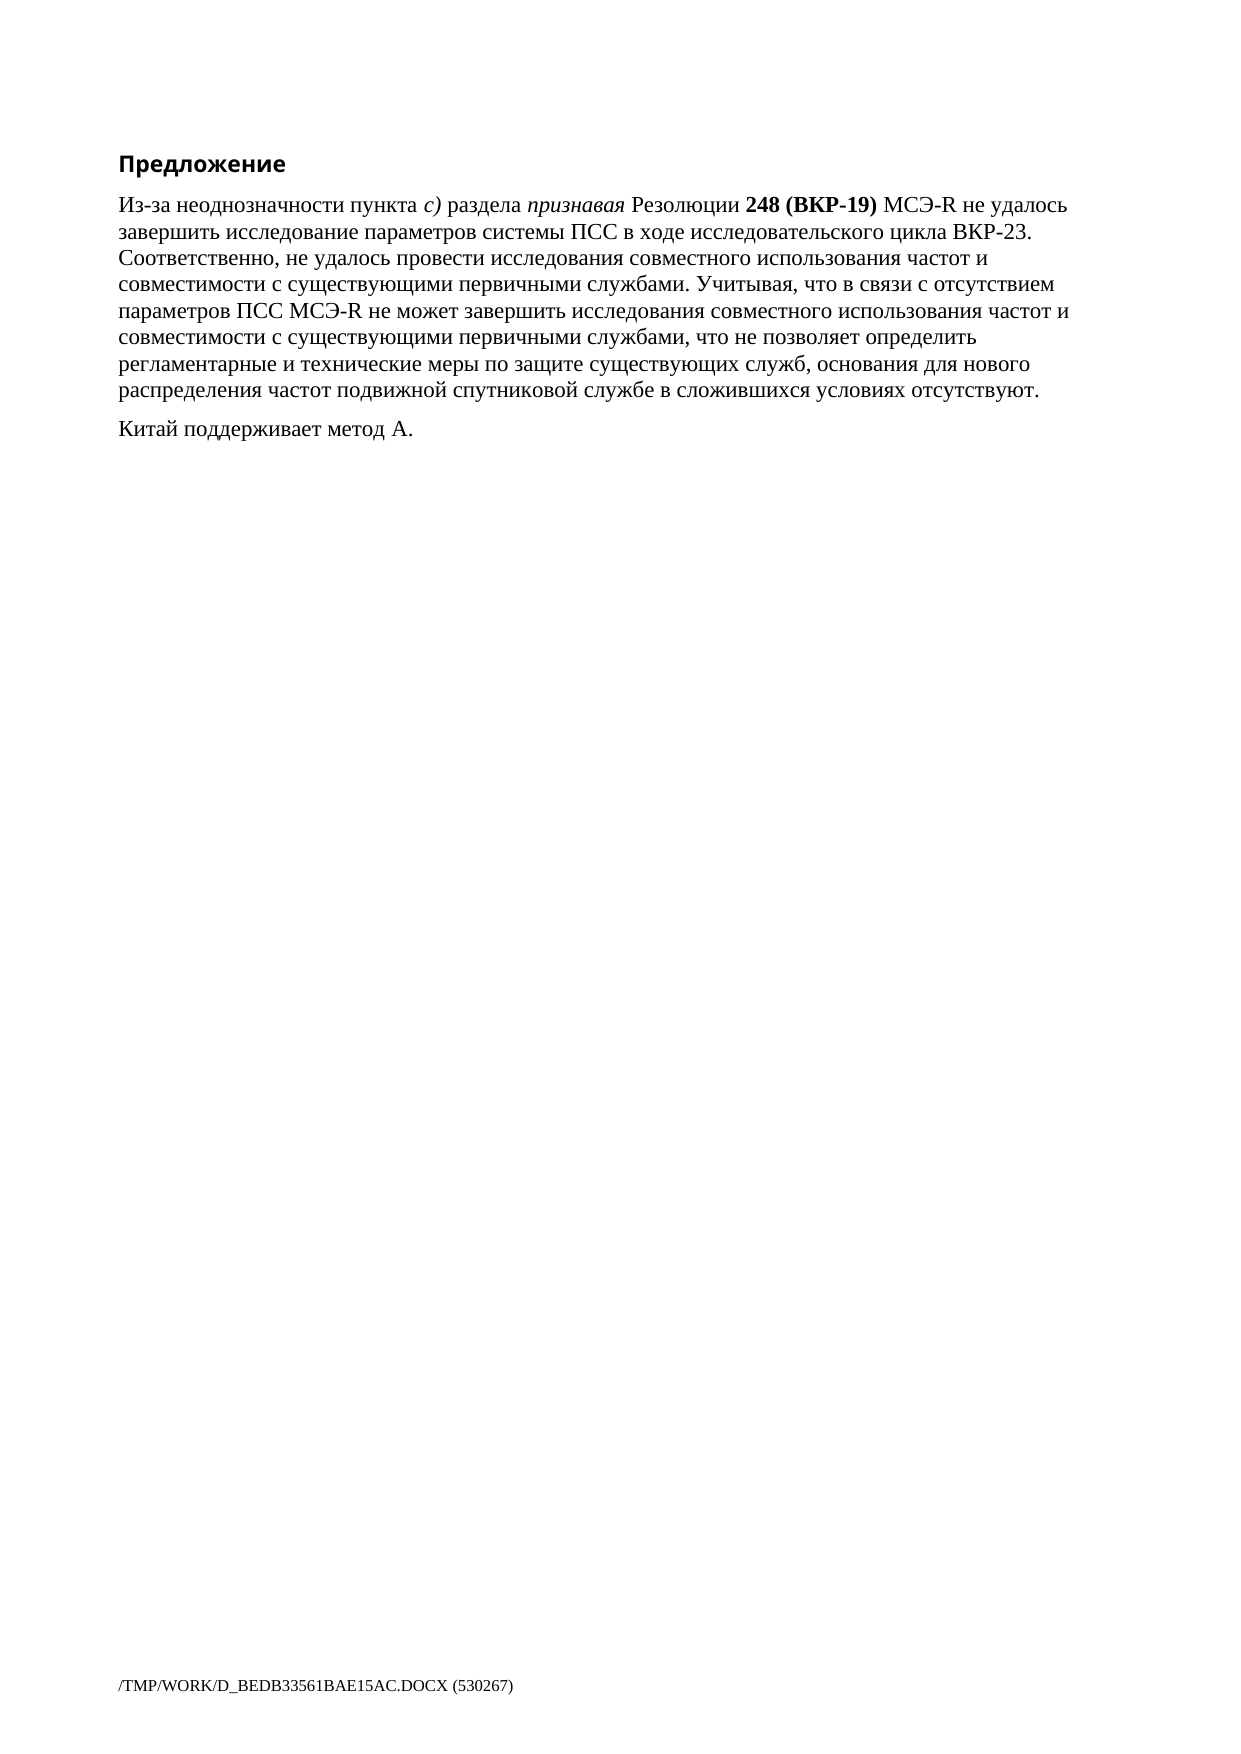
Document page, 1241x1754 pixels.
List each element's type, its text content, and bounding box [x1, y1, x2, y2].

text Из-за неоднозначности пункта с) раздела признавая Резолюции 248 (ВКР-19) МСЭ-R не удалось завершить исследование параметров системы ПСС в ходе исследовательского цикла ВКР-23. Соответственно, не удалось провести исследования совместного использования частот и совместимости с существующими первичными службами. Учитывая, что в связи с отсутствием параметров ПСС МСЭ-R не может завершить исследования совместного использования частот и совместимости с существующими первичными службами, что не позволяет определить регламентарные и технические меры по защите существующих служб, основания для нового распределения частот подвижной спутниковой службе в сложившихся условиях отсутствуют. [118, 191, 1122, 402]
subtitle Предложение [118, 148, 1122, 179]
text Китай поддерживает метод A. [118, 415, 1122, 441]
